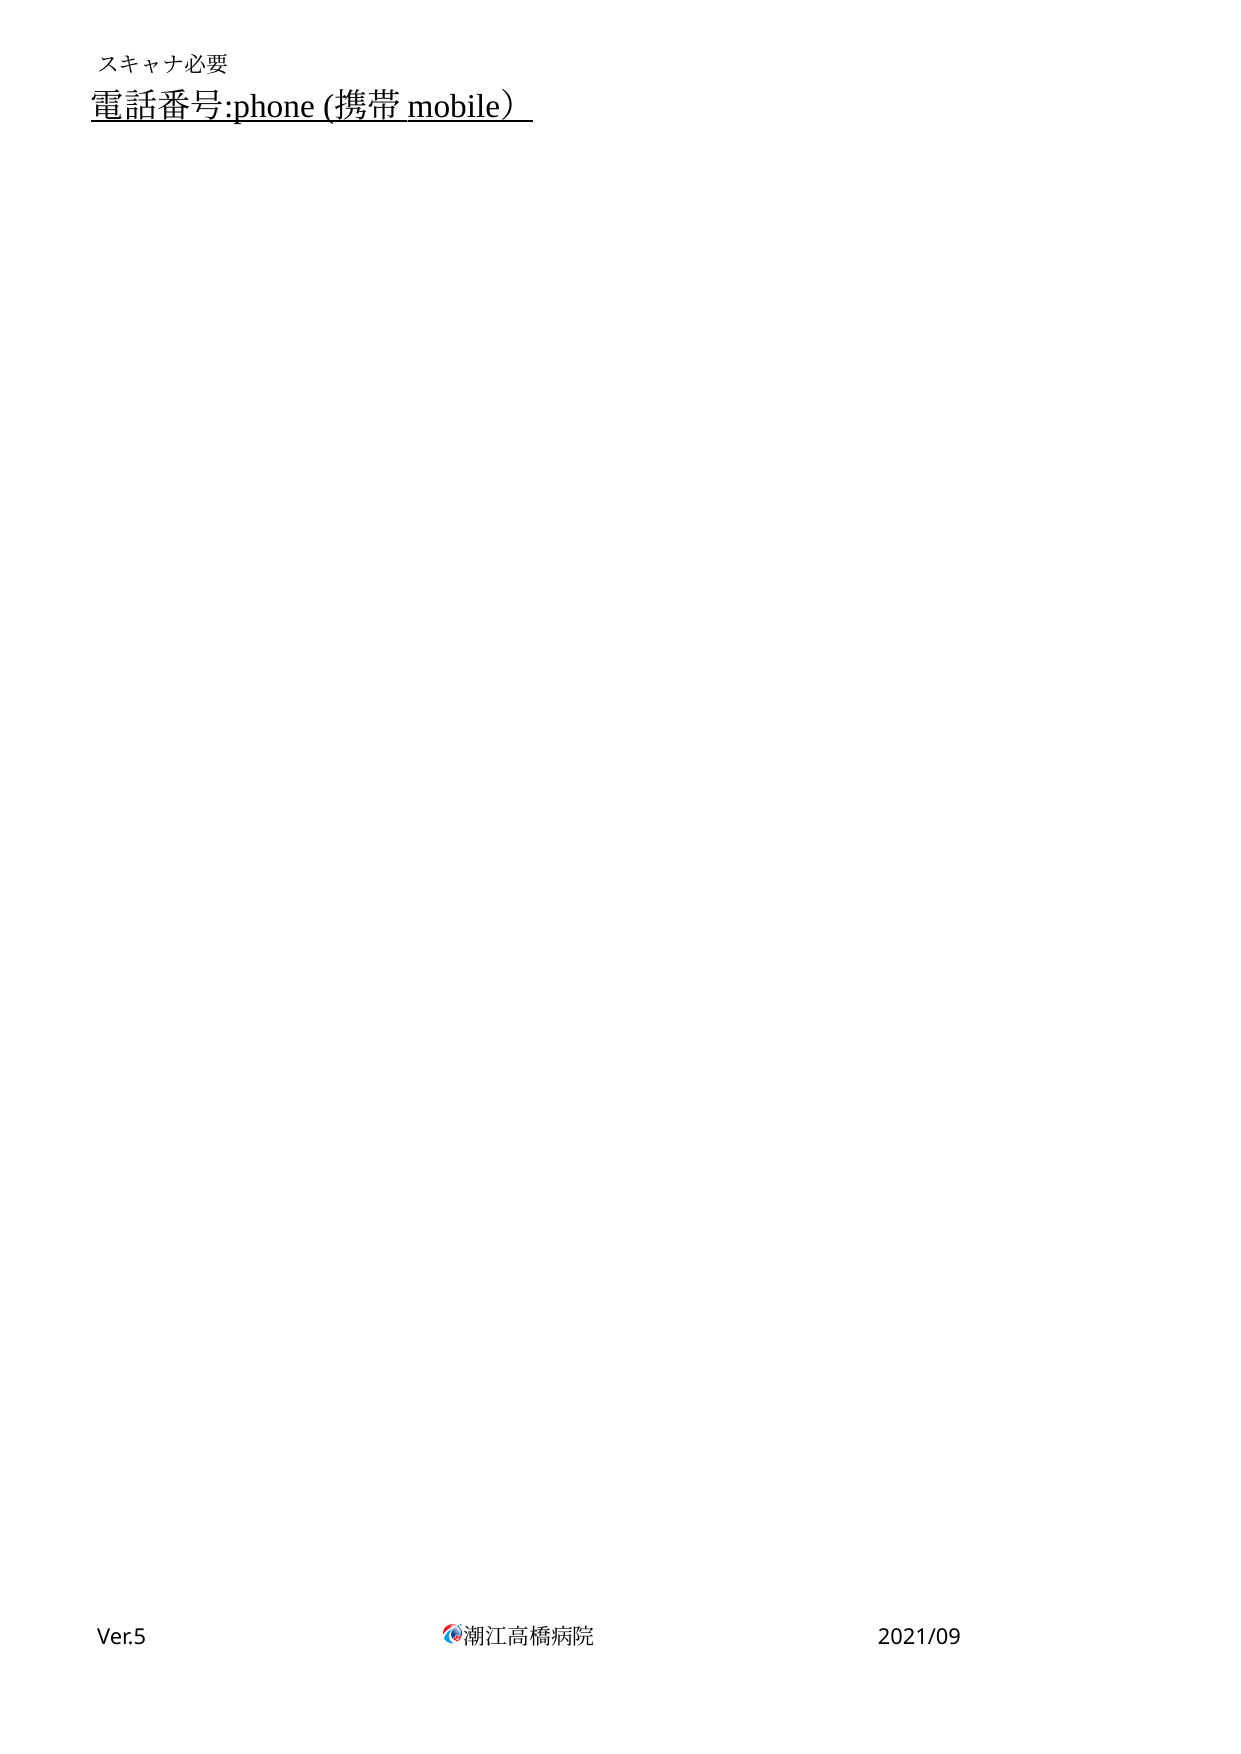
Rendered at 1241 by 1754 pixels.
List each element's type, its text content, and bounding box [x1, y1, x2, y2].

picture [441, 1622, 464, 1645]
text 電話番号:phone (携帯mobile） [75, 79, 1165, 127]
